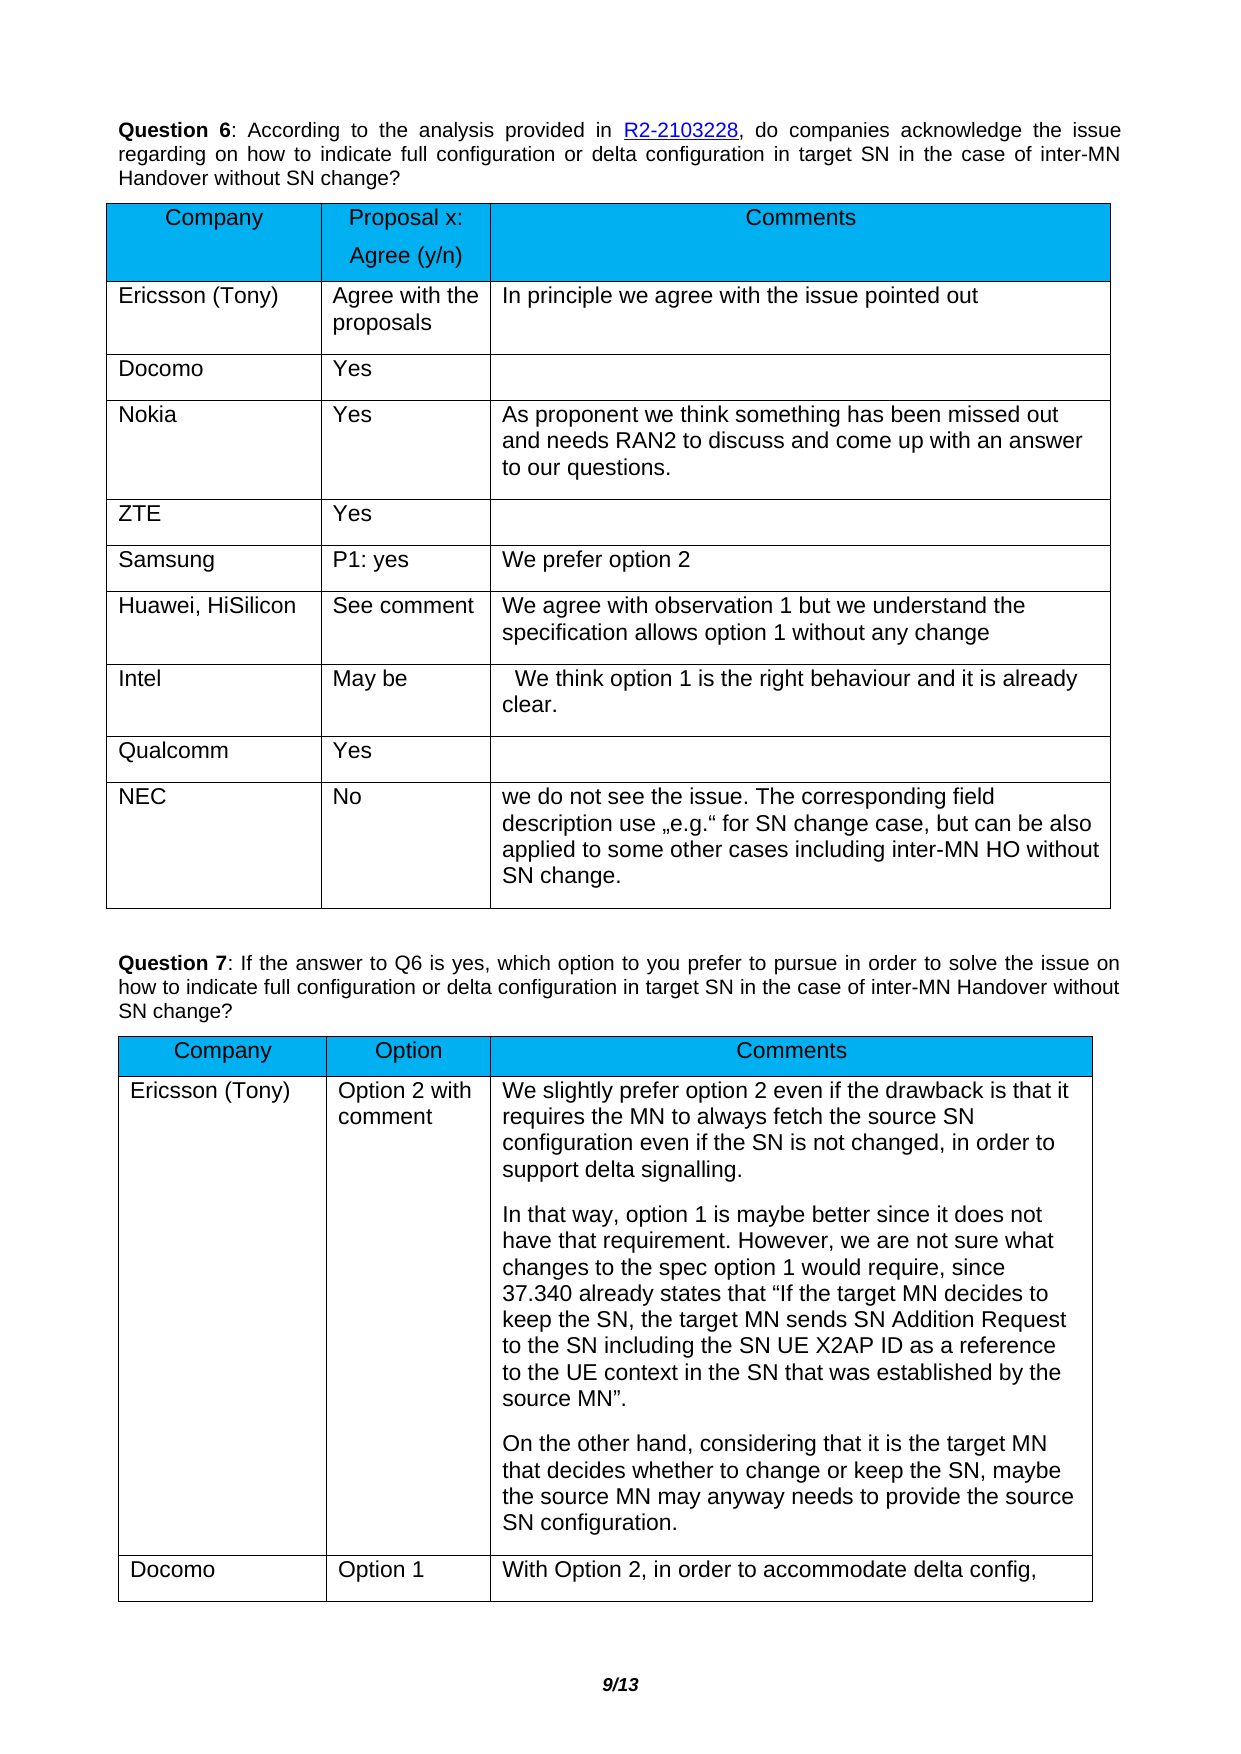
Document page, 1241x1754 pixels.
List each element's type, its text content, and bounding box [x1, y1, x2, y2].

table_header Company [119, 1037, 326, 1076]
table_cell In principle we agree with the issue pointed out [491, 282, 1110, 354]
table_cell Agree with the proposals [322, 282, 490, 354]
table_cell ZTE [107, 500, 321, 545]
table_cell Yes [322, 401, 490, 499]
table_cell Yes [322, 500, 490, 545]
table_cell Option 2 with comment [327, 1077, 490, 1554]
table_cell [491, 1556, 1092, 1601]
table_cell Qualcomm [107, 737, 321, 782]
table_cell we do not see the issue. The corresponding field description use „e.g.“ for SN change case, but can be also applied to some other cases including inter-MN HO without SN change. [491, 783, 1110, 907]
table_cell We think option 1 is the right behaviour and it is already clear. [491, 665, 1110, 736]
table_cell [491, 737, 1110, 782]
table_cell We prefer option 2 [491, 546, 1110, 591]
table_cell See comment [322, 592, 490, 663]
table_cell Samsung [107, 546, 321, 591]
table_cell NEC [107, 783, 321, 907]
table_cell Intel [107, 665, 321, 736]
table_cell Nokia [107, 401, 321, 499]
table_cell Huawei, HiSilicon [107, 592, 321, 663]
table_cell Ericsson (Tony) [119, 1077, 326, 1554]
table_cell Ericsson (Tony) [107, 282, 321, 354]
table_header Comments [491, 204, 1110, 281]
text Question 6: According to the analysis provided in R2-2103228, do companies acknowledge the issue regarding on how to indicate full configuration or delta configuration in target SN in the case of inter-MN Handover without SN change? [118, 118, 1122, 190]
table_cell May be [322, 665, 490, 736]
table_cell We slightly prefer option 2 even if the drawback is that it requires the MN to always fetch the source SN configuration even if the SN is not changed, in order to support delta signalling. In that way, option 1 is maybe better since it does not have that requirement. However, we are not sure what changes to the spec option 1 would require, since 37.340 already states that “If the target MN decides to keep the SN, the target MN sends SN Addition Request to the SN including the SN UE X2AP ID as a reference to the UE context in the SN that was established by the source MN”. On the other hand, considering that it is the target MN that decides whether to change or keep the SN, maybe the source MN may anyway needs to provide the source SN configuration. [491, 1077, 1092, 1554]
table_cell Docomo [107, 355, 321, 400]
table_cell Docomo [119, 1556, 326, 1601]
table_cell Option 1 [327, 1556, 490, 1601]
table_header Comments [491, 1037, 1092, 1076]
table_cell P1: yes [322, 546, 490, 591]
table_cell No [322, 783, 490, 907]
table_cell As proponent we think something has been missed out and needs RAN2 to discuss and come up with an answer to our questions. [491, 401, 1110, 499]
table_cell [491, 355, 1110, 400]
table_header Option [327, 1037, 490, 1076]
text Question 7: If the answer to Q6 is yes, which option to you prefer to pursue in order to solve the issue on how to indicate full configuration or delta configuration in target SN in the case of inter-MN Handover without SN change? [118, 951, 1122, 1023]
table_cell Yes [322, 355, 490, 400]
table_cell [491, 500, 1110, 545]
table_cell Yes [322, 737, 490, 782]
table_cell We agree with observation 1 but we understand the specification allows option 1 without any change [491, 592, 1110, 663]
table_header Company [107, 204, 321, 281]
table_header Proposal x: Agree (y/n) [322, 204, 490, 281]
